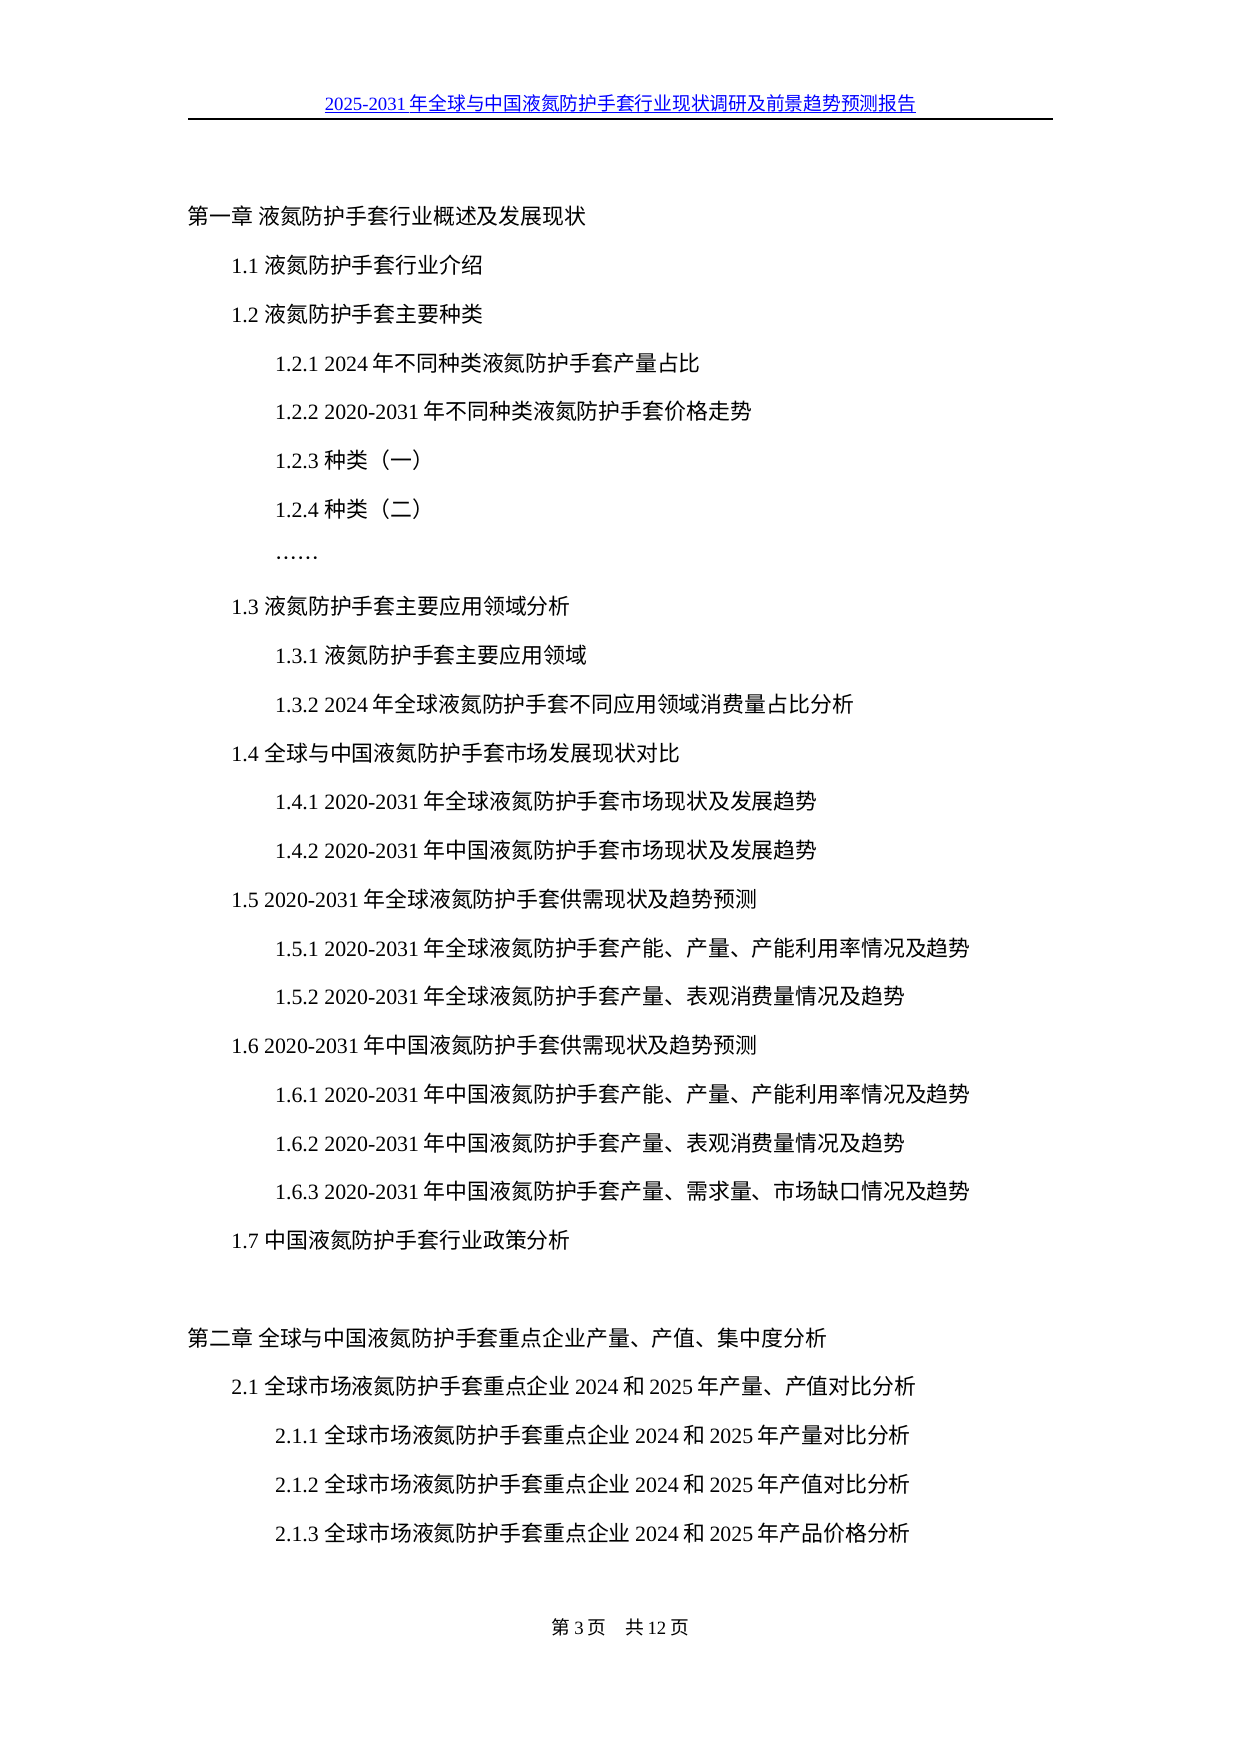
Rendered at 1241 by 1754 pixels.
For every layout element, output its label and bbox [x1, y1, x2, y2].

text [187, 150, 1053, 1548]
